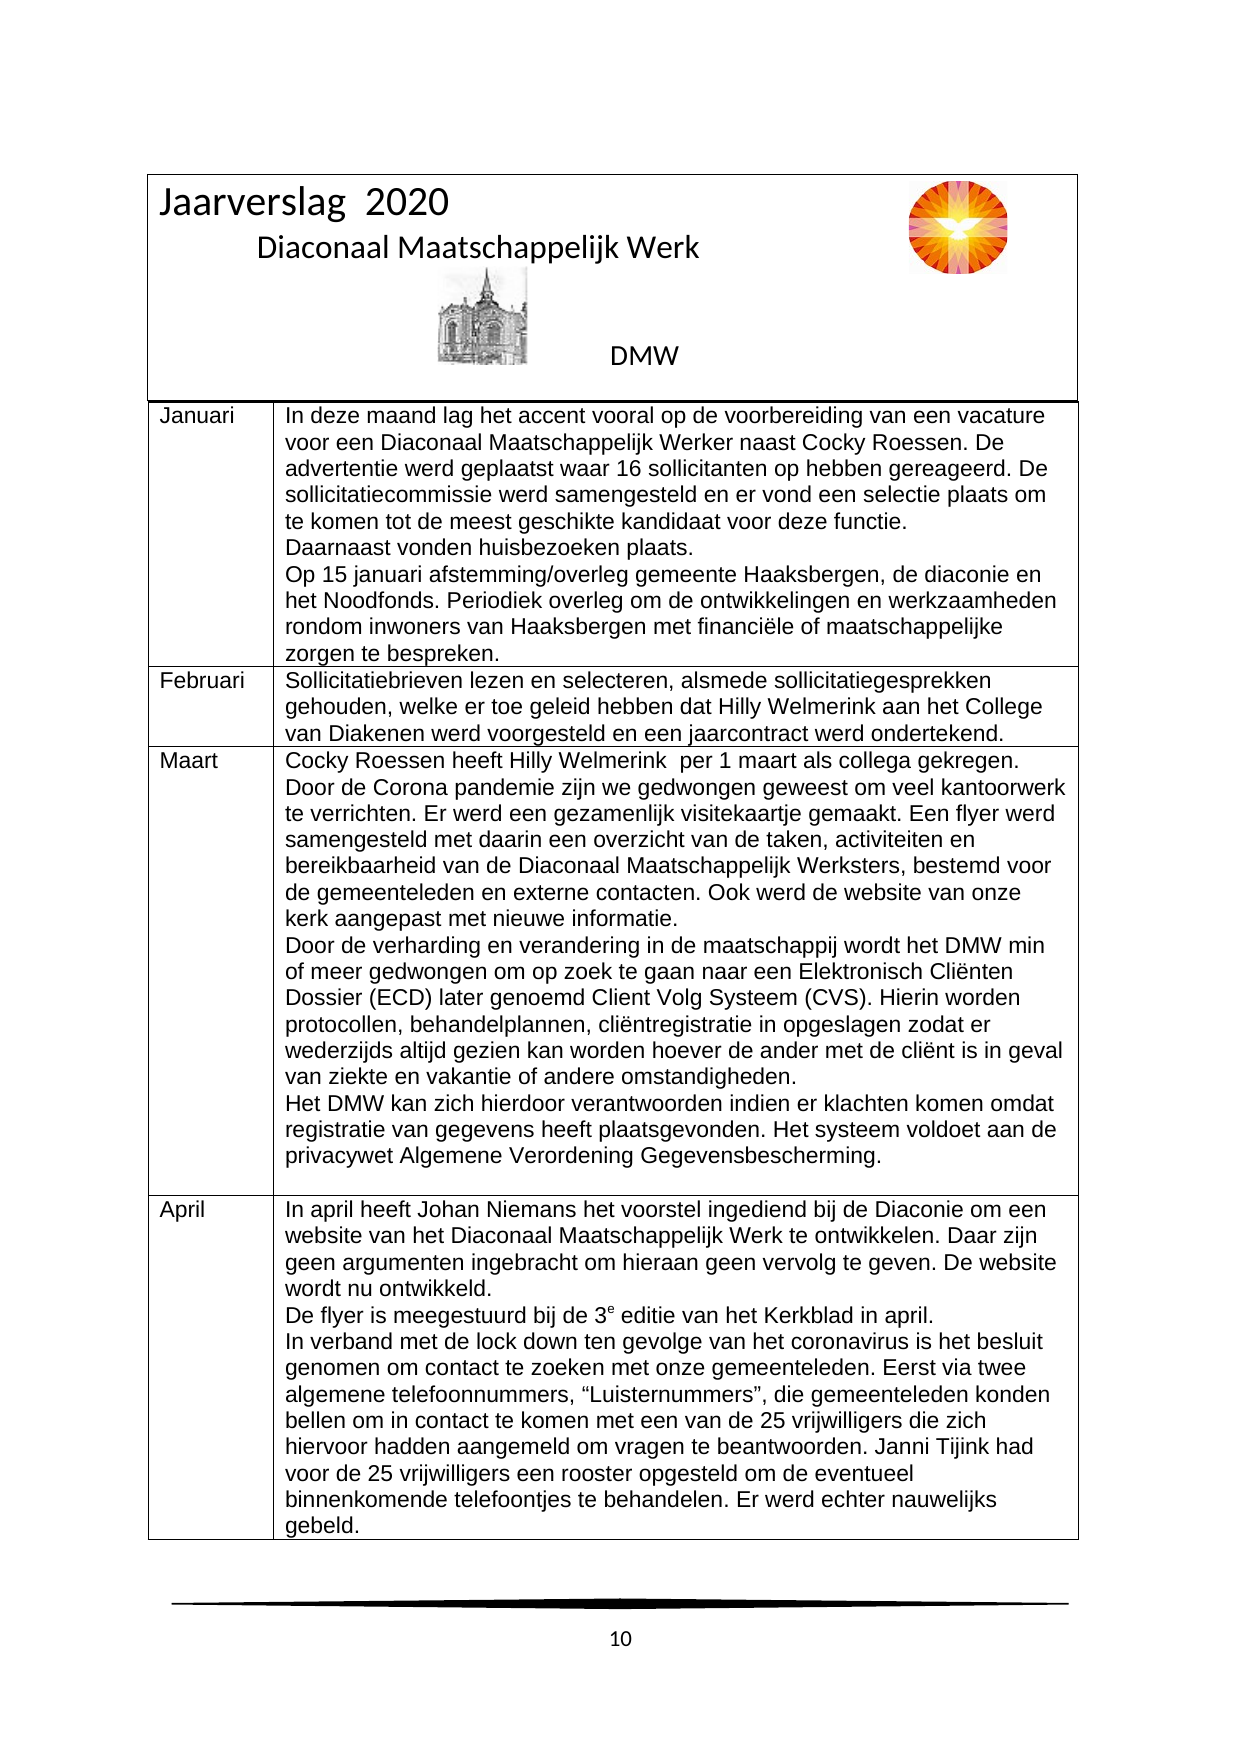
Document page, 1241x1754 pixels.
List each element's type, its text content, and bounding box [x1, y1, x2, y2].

table_header In deze maand lag het accent vooral op de voorbereiding van een vacature voor een Diaconaal Maatschappelijk Werker naast Cocky Roessen. De advertentie werd geplaatst waar 16 sollicitanten op hebben gereageerd. De sollicitatiecommissie werd samengesteld en er vond een selectie plaats om te komen tot de meest geschikte kandidaat voor deze functie. Daarnaast vonden huisbezoeken plaats. Op 15 januari afstemming/overleg gemeente Haaksbergen, de diaconie en het Noodfonds. Periodiek overleg om de ontwikkelingen en werkzaamheden rondom inwoners van Haaksbergen met financiële of maatschappelijke zorgen te bespreken. [274, 403, 1078, 666]
table_cell Cocky Roessen heeft Hilly Welmerink per 1 maart als collega gekregen. Door de Corona pandemie zijn we gedwongen geweest om veel kantoorwerk te verrichten. Er werd een gezamenlijk visitekaartje gemaakt. Een flyer werd samengesteld met daarin een overzicht van de taken, activiteiten en bereikbaarheid van de Diaconaal Maatschappelijk Werksters, bestemd voor de gemeenteleden en externe contacten. Ook werd de website van onze kerk aangepast met nieuwe informatie. Door de verharding en verandering in de maatschappij wordt het DMW min of meer gedwongen om op zoek te gaan naar een Elektronisch Cliënten Dossier (ECD) later genoemd Client Volg Systeem (CVS). Hierin worden protocollen, behandelplannen, cliëntregistratie in opgeslagen zodat er wederzijds altijd gezien kan worden hoever de ander met de cliënt is in geval van ziekte en vakantie of andere omstandigheden. Het DMW kan zich hierdoor verantwoorden indien er klachten komen omdat registratie van gegevens heeft plaatsgevonden. Het systeem voldoet aan de privacywet Algemene Verordening Gegevensbescherming. [274, 747, 1078, 1195]
table_cell April [149, 1196, 273, 1539]
table_cell Sollicitatiebrieven lezen en selecteren, alsmede sollicitatiegesprekken gehouden, welke er toe geleid hebben dat Hilly Welmerink aan het College van Diakenen werd voorgesteld en een jaarcontract werd ondertekend. [274, 667, 1078, 746]
table_cell Februari [149, 667, 273, 746]
table_cell Maart [149, 747, 273, 1195]
table_header Jaarverslag 2020 Diaconaal Maatschappelijk Werk DMW [148, 175, 1077, 400]
table_cell In april heeft Johan Niemans het voorstel ingediend bij de Diaconie om een website van het Diaconaal Maatschappelijk Werk te ontwikkelen. Daar zijn geen argumenten ingebracht om hieraan geen vervolg te geven. De website wordt nu ontwikkeld. De flyer is meegestuurd bij de 3e editie van het Kerkblad in april. In verband met de lock down ten gevolge van het coronavirus is het besluit genomen om contact te zoeken met onze gemeenteleden. Eerst via twee algemene telefoonnummers, “Luisternummers”, die gemeenteleden konden bellen om in contact te komen met een van de 25 vrijwilligers die zich hiervoor hadden aangemeld om vragen te beantwoorden. Janni Tijink had voor de 25 vrijwilligers een rooster opgesteld om de eventueel binnenkomende telefoontjes te behandelen. Er werd echter nauwelijks gebeld. [274, 1196, 1078, 1539]
picture [437, 266, 529, 365]
table_header Januari [149, 403, 273, 666]
